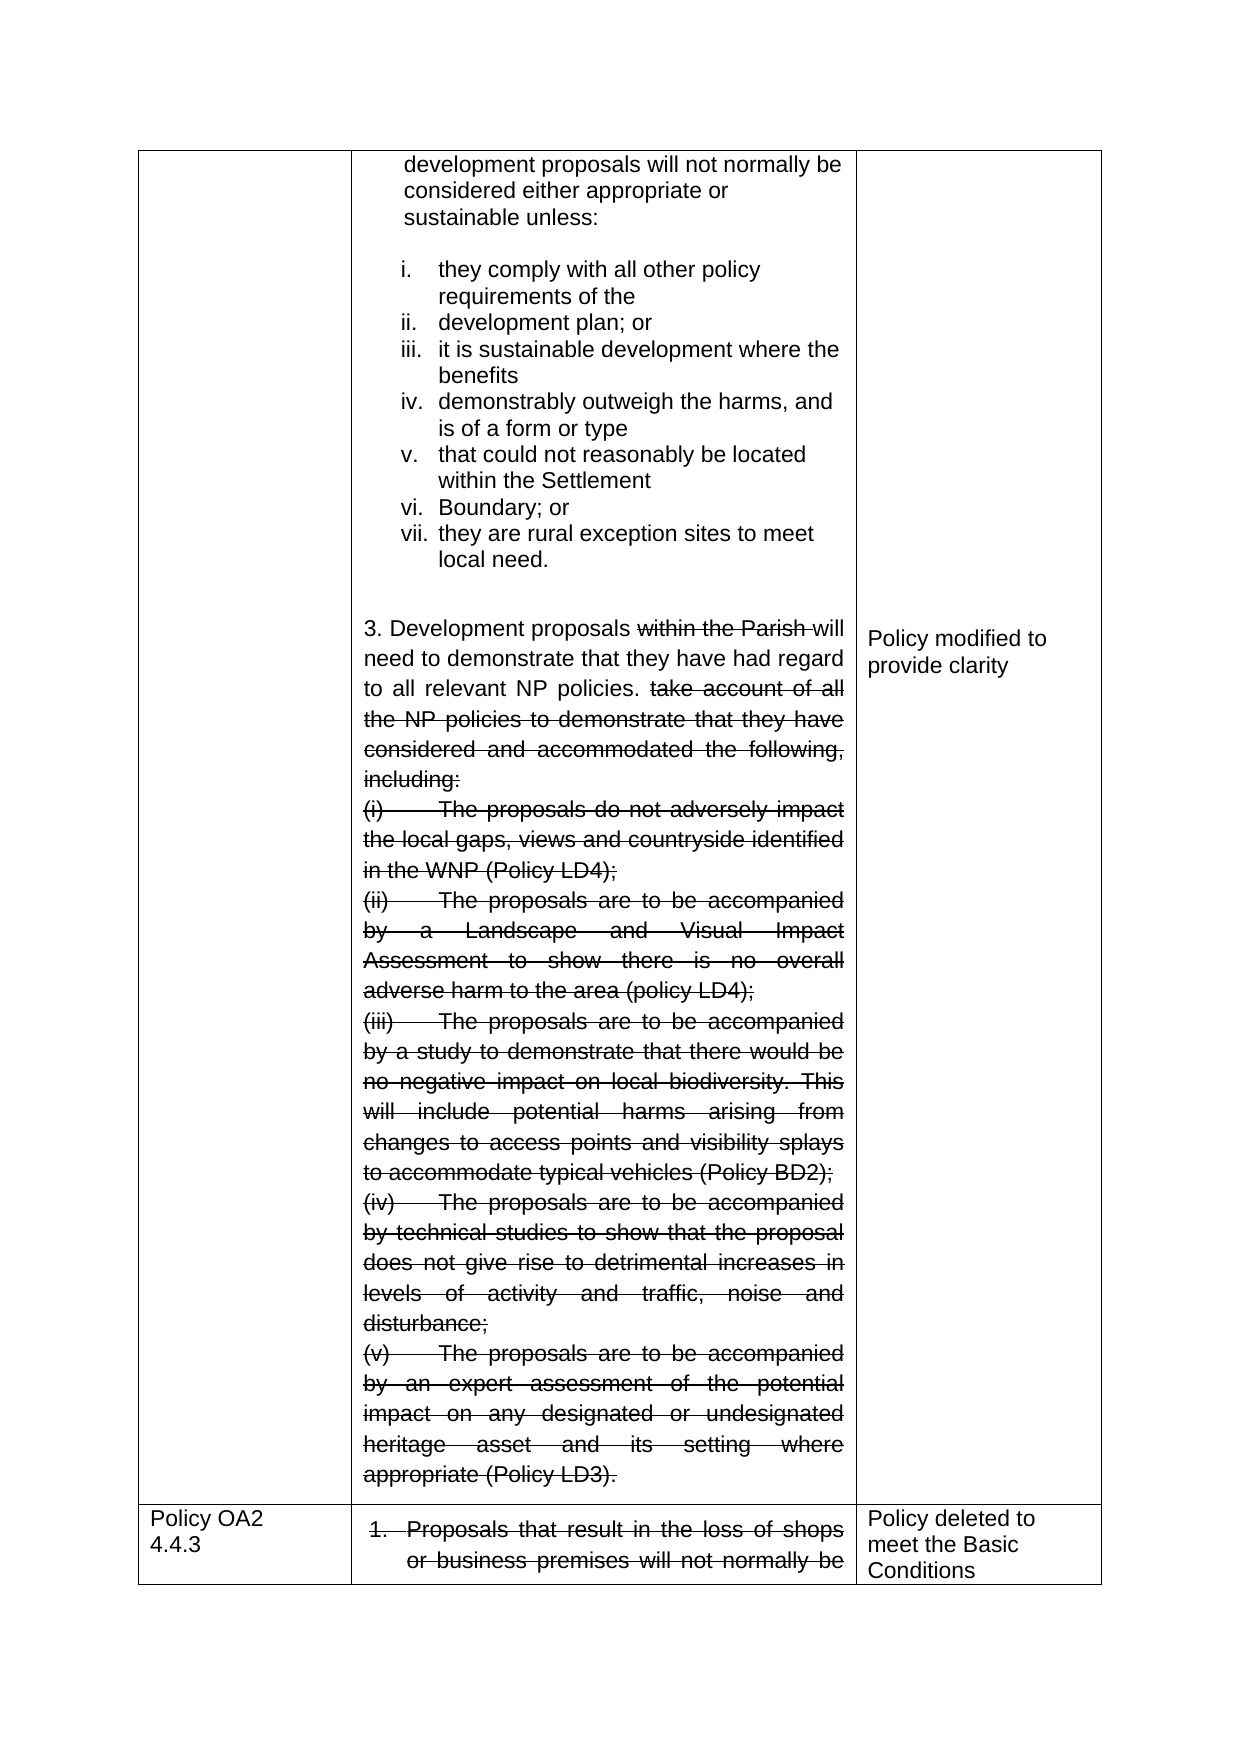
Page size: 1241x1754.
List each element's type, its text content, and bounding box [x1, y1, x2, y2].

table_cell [857, 1505, 1101, 1583]
table_cell Policy OA2 4.4.3 [139, 1505, 351, 1583]
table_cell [139, 151, 351, 1503]
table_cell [857, 151, 1101, 1503]
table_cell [352, 1505, 856, 1583]
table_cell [352, 151, 856, 1503]
